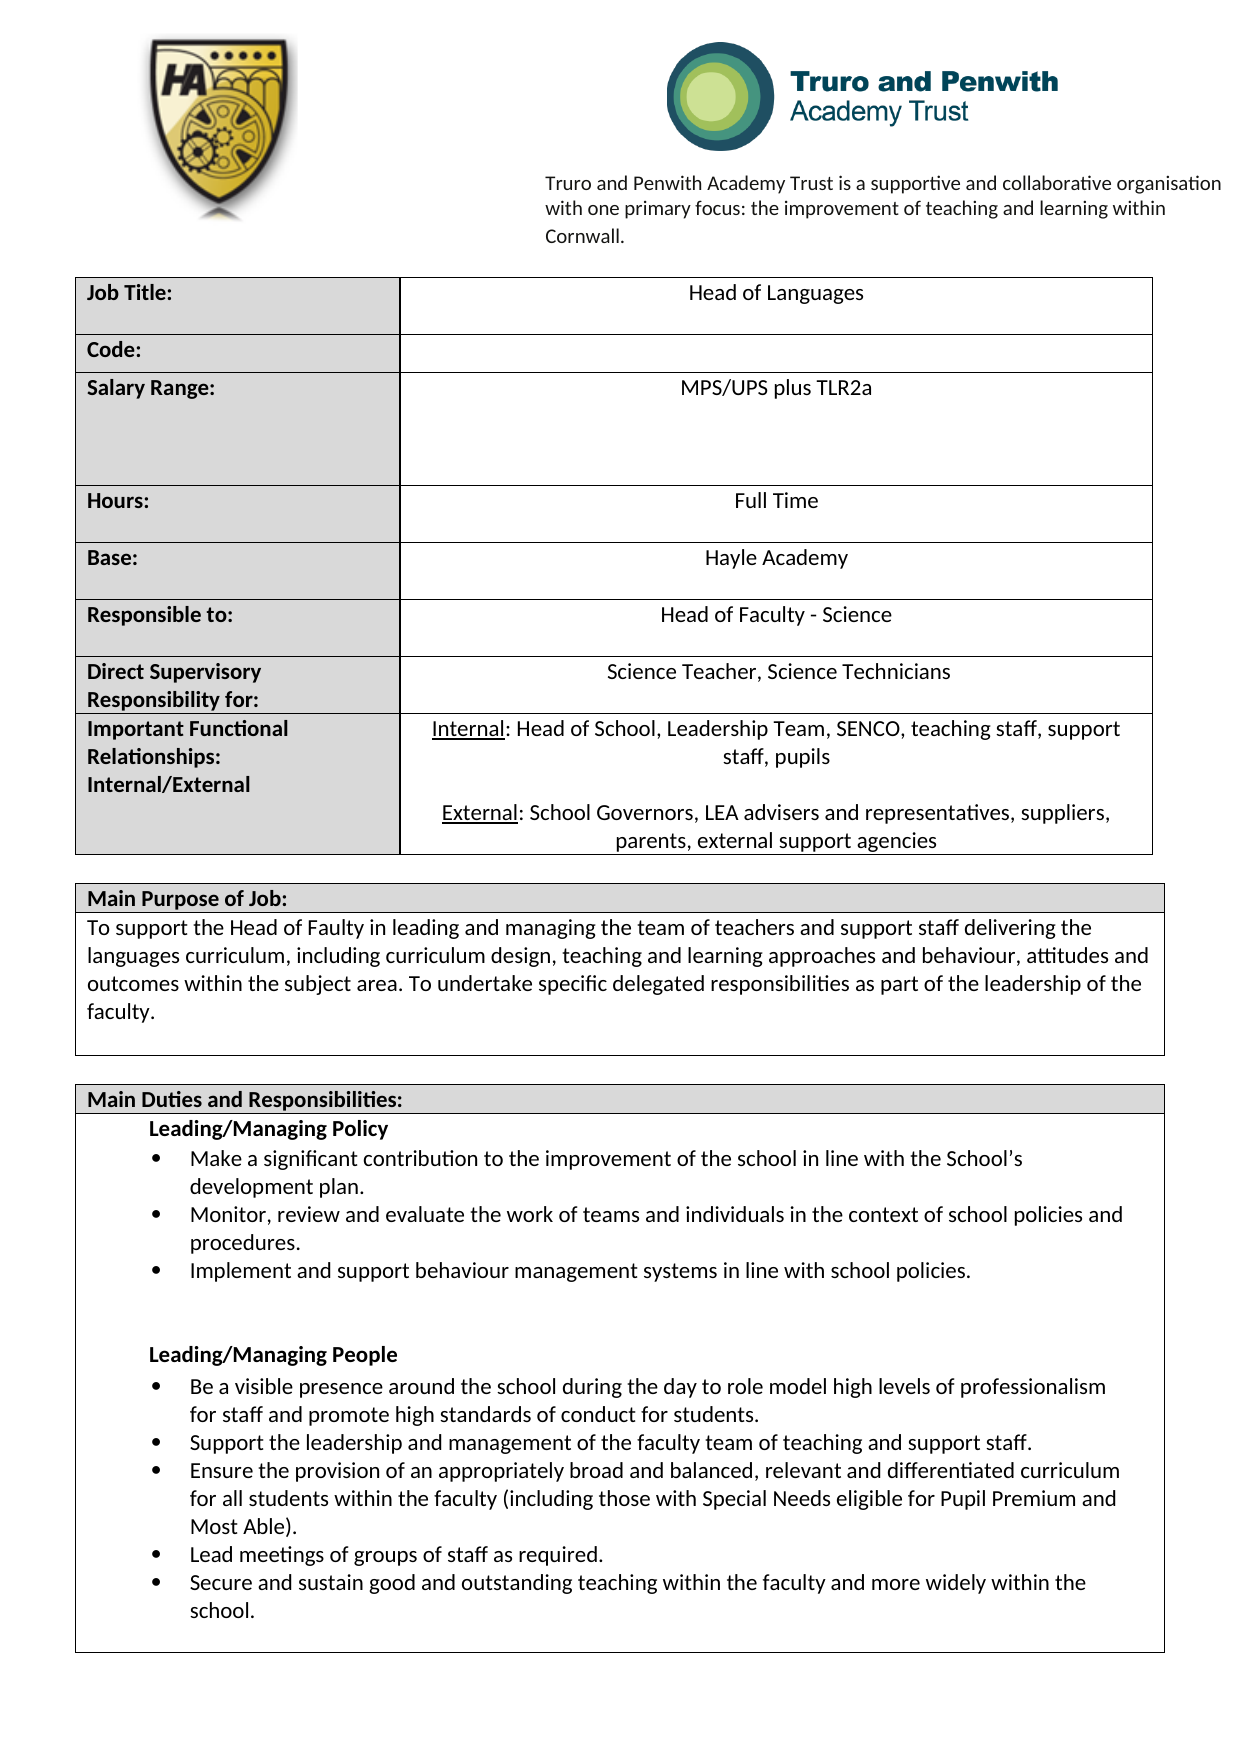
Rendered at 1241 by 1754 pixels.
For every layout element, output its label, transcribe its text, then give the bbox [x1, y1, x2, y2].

table_header Job Title: [76, 278, 399, 334]
table_cell Salary Range: [76, 373, 399, 485]
table_cell Internal: Head of School, Leadership Team, SENCO, teaching staff, support staff, pupils External: School Governors, advisers and representatives, suppliers, parents, external support agencies [401, 714, 1152, 854]
table_cell Full Time [401, 486, 1152, 542]
table_header Main Purpose of Job: [76, 884, 1164, 912]
table_cell Science Teacher, Science Technicians [401, 657, 1152, 713]
table_header Head of Languages [401, 278, 1152, 334]
table_cell Base: [76, 543, 399, 599]
table_cell To support the Head of Faulty in leading and managing the team of teachers and support staff delivering the languages curriculum, including curriculum design, teaching and learning approaches and behaviour, attitudes and outcomes within the subject area. To undertake specific delegated responsibilities as part of the leadership of the faculty. [76, 913, 1164, 1055]
picture [136, 33, 298, 230]
table_cell Responsible to: [76, 600, 399, 656]
table_header Main Duties and Responsibilities: [76, 1085, 1164, 1113]
table_cell Direct Supervisory Responsibility for: [76, 657, 399, 713]
table_cell [401, 335, 1152, 372]
table_cell Hayle Academy [401, 543, 1152, 599]
table_cell Code: [76, 335, 399, 372]
table_cell Head of Faculty - Science [401, 600, 1152, 656]
picture [667, 42, 1059, 151]
table_cell Important Functional Relationships: Internal/External [76, 714, 399, 854]
table_cell Hours: [76, 486, 399, 542]
table_cell MPS/UPS plus TLR2a [401, 373, 1152, 485]
table_cell [76, 1114, 1164, 1652]
